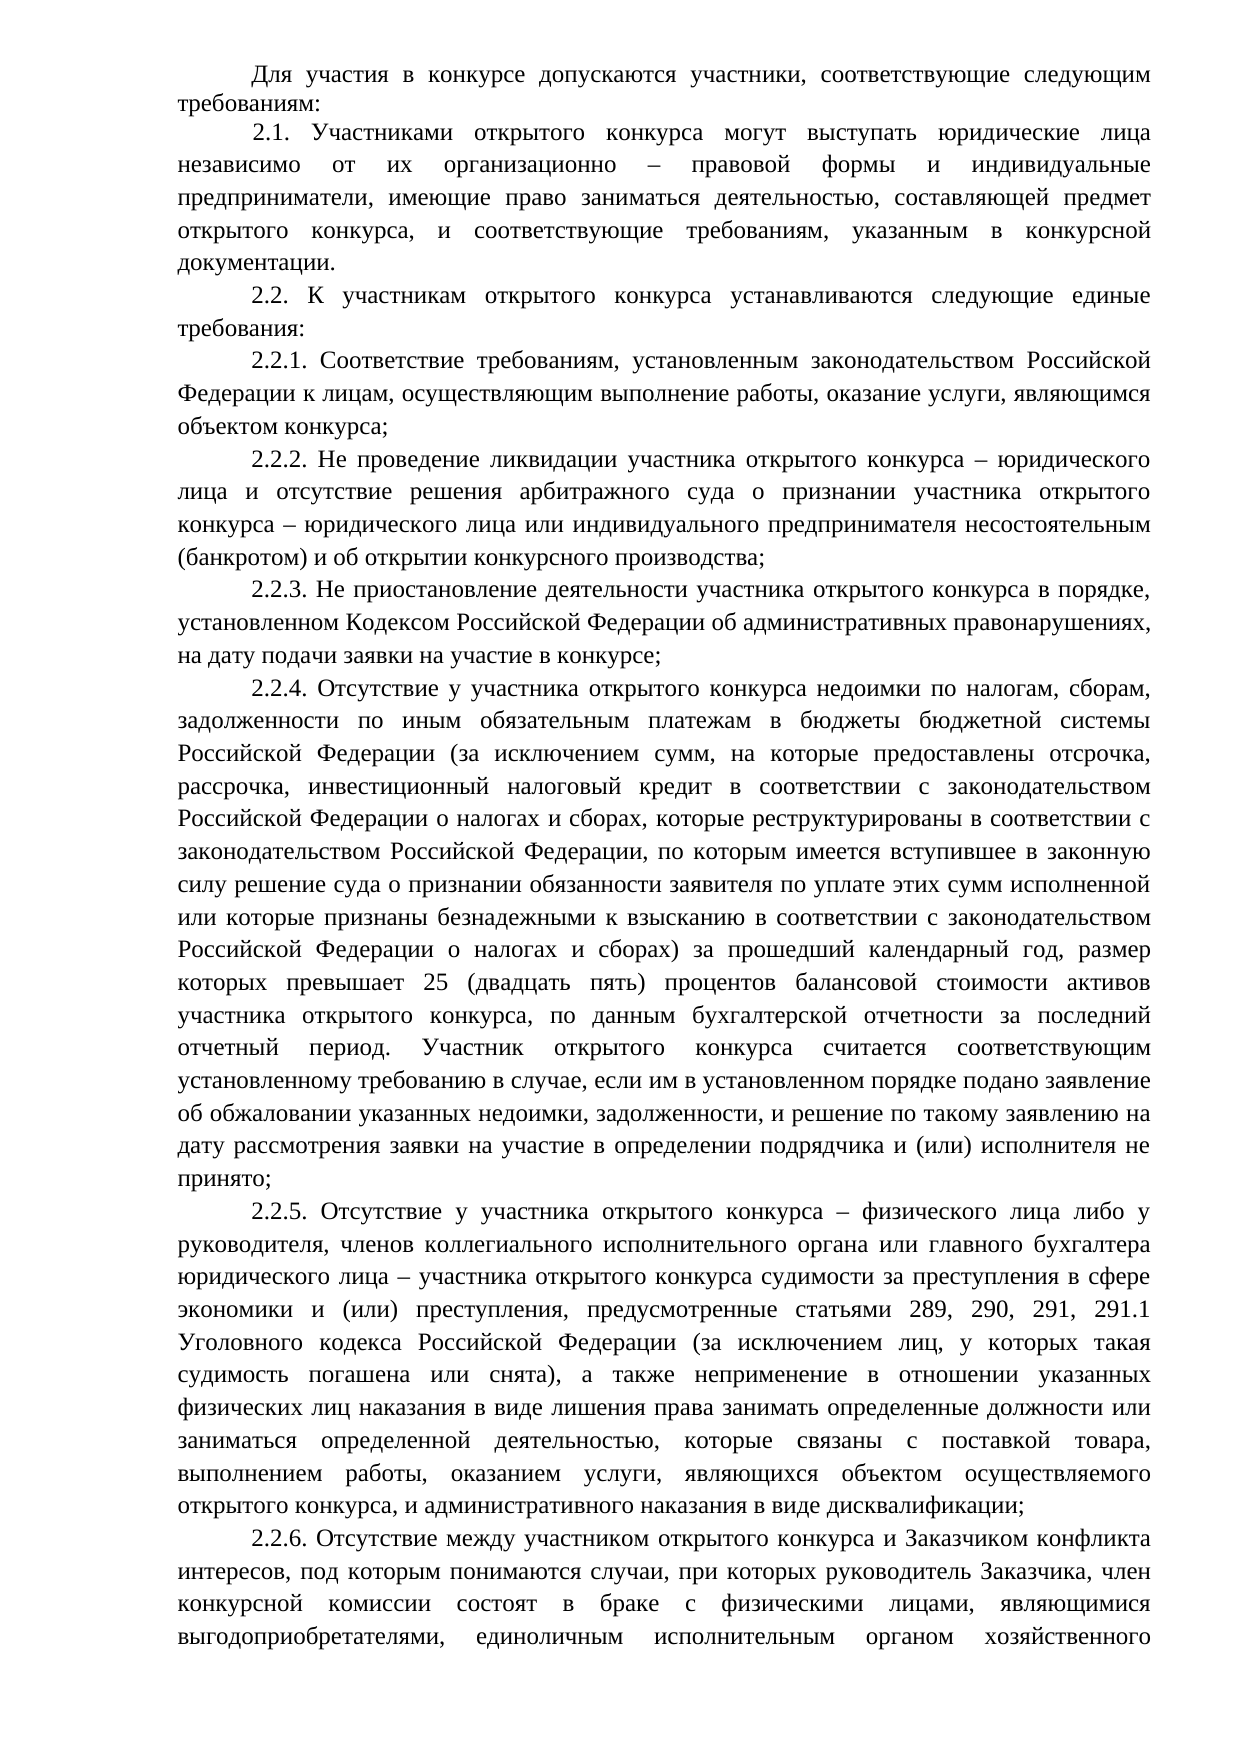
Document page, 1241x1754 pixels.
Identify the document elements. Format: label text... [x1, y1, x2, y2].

text 2.2. К участникам открытого конкурса устанавливаются следующие единые требования: [177, 280, 1152, 342]
text 2.2.2. Не проведение ликвидации участника открытого конкурса – юридического лица и отсутствие решения арбитражного суда о признании участника открытого конкурса – юридического лица или индивидуального предпринимателя несостоятельным (банкротом) и об открытии конкурсного производства; [177, 444, 1152, 571]
text 2.2.5. Отсутствие у участника открытого конкурса – физического лица либо у руководителя, членов коллегиального исполнительного органа или главного бухгалтера юридического лица – участника открытого конкурса судимости за преступления в сфере экономики и (или) преступления, предусмотренные статьями 289, 290, 291, 291.1 Уголовного кодекса Российской Федерации (за исключением лиц, у которых такая судимость погашена или снята), а также неприменение в отношении указанных физических лиц наказания в виде лишения права занимать определенные должности или заниматься определенной деятельностью, которые связаны с поставкой товара, выполнением работы, оказанием услуги, являющихся объектом осуществляемого открытого конкурса, и административного наказания в виде дисквалификации; [177, 1196, 1152, 1519]
text 2.2.1. Соответствие требованиям, установленным законодательством Российской Федерации к лицам, осуществляющим выполнение работы, оказание услуги, являющимся объектом конкурса; [177, 346, 1152, 440]
text 2.2.3. Не приостановление деятельности участника открытого конкурса в порядке, установленном Кодексом Российской Федерации об административных правонарушениях, на дату подачи заявки на участие в конкурсе; [177, 574, 1152, 669]
text 2.1. Участниками открытого конкурса могут выступать юридические лица независимо от их организационно – правовой формы и индивидуальные предприниматели, имеющие право заниматься деятельностью, составляющей предмет открытого конкурса, и соответствующие требованиям, указанным в конкурсной документации. [177, 117, 1152, 276]
text Для участия в конкурсе допускаются участники, соответствующие следующим требованиям: [177, 59, 1152, 117]
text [177, 1523, 1152, 1650]
text 2.2.4. Отсутствие у участника открытого конкурса недоимки по налогам, сборам, задолженности по иным обязательным платежам в бюджеты бюджетной системы Российской Федерации (за исключением сумм, на которые предоставлены отсрочка, рассрочка, инвестиционный налоговый кредит в соответствии с законодательством Российской Федерации о налогах и сборах, которые реструктурированы в соответствии с законодательством Российской Федерации, по которым имеется вступившее в законную силу решение суда о признании обязанности заявителя по уплате этих сумм исполненной или которые признаны безнадежными к взысканию в соответствии с законодательством Российской Федерации о налогах и сборах) за прошедший календарный год, размер которых превышает 25 (двадцать пять) процентов балансовой стоимости активов участника открытого конкурса, по данным бухгалтерской отчетности за последний отчетный период. Участник открытого конкурса считается соответствующим установленному требованию в случае, если им в установленном порядке подано заявление об обжаловании указанных недоимки, задолженности, и решение по такому заявлению на дату рассмотрения заявки на участие в определении подрядчика и (или) исполнителя не принято; [177, 673, 1152, 1192]
